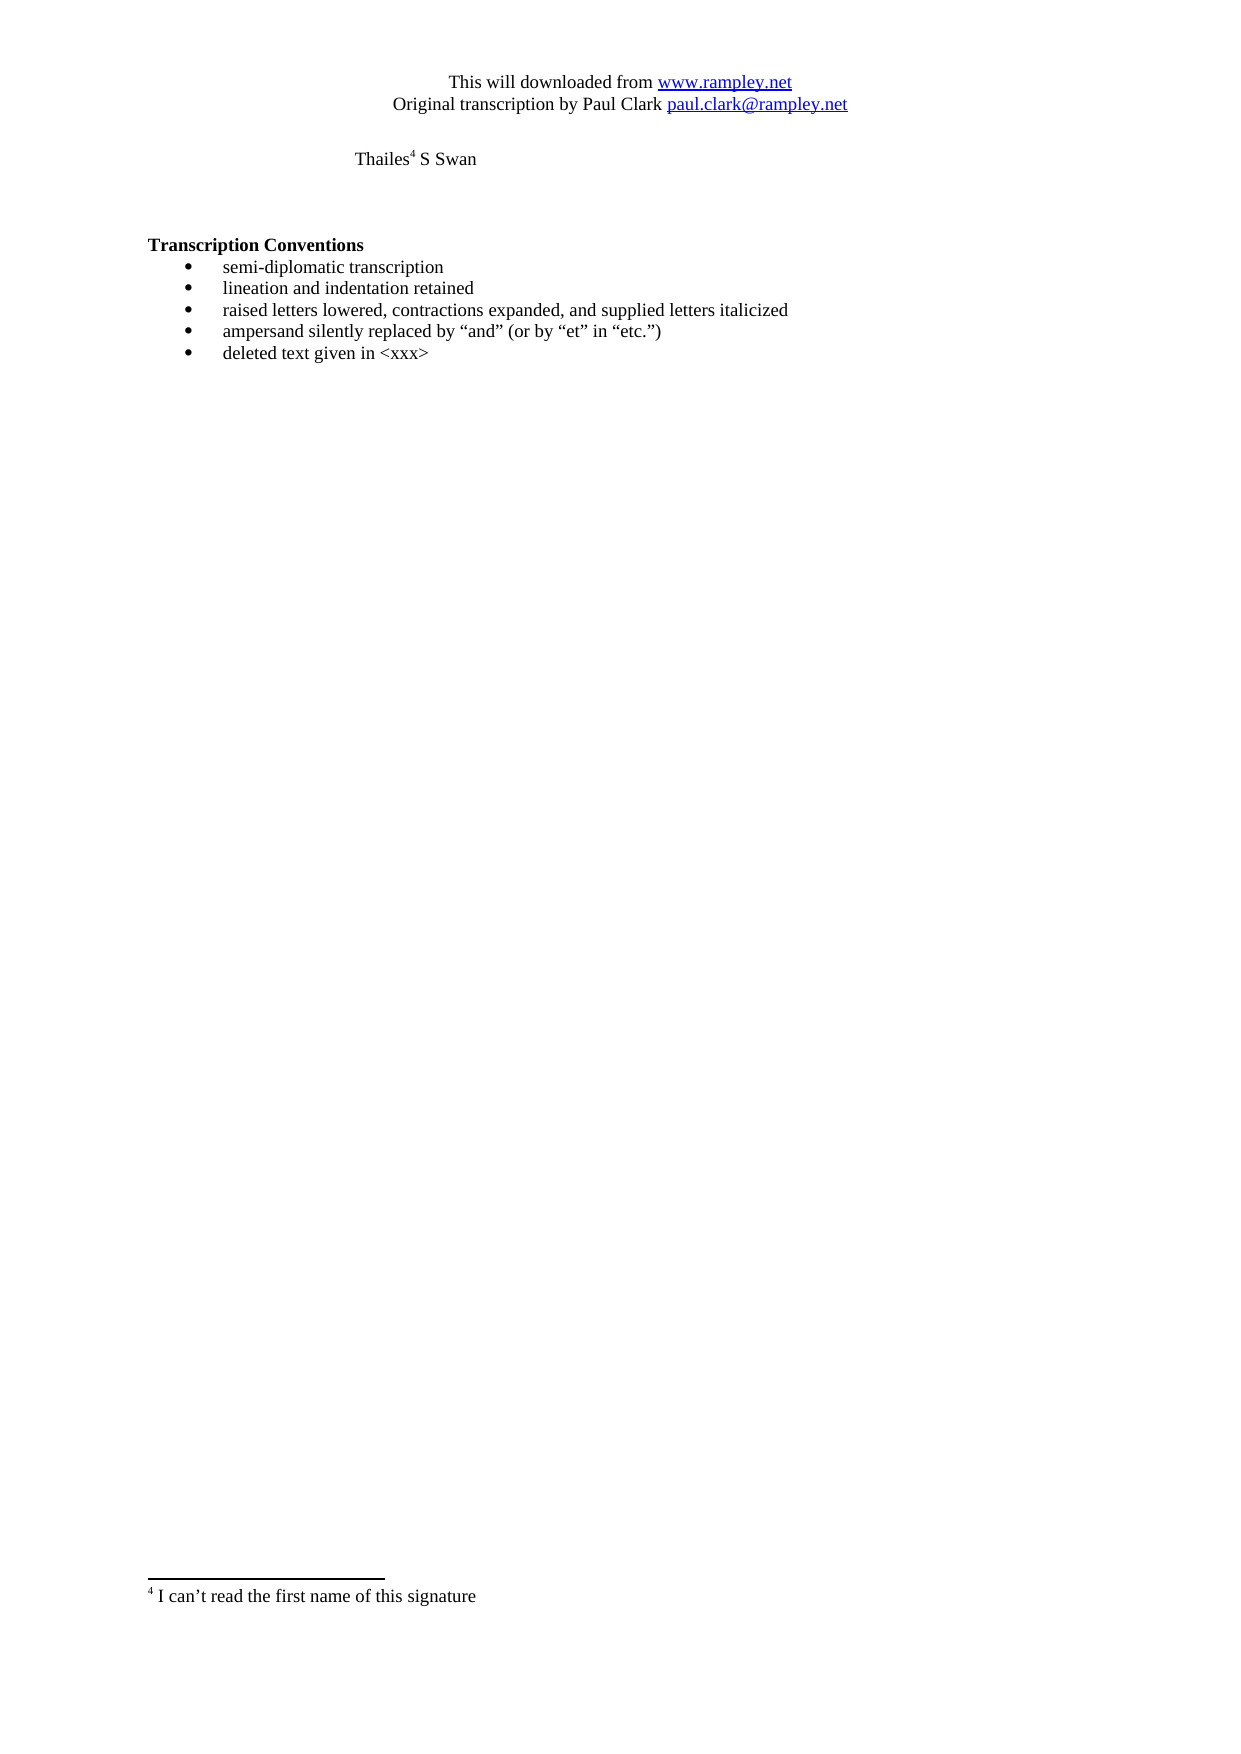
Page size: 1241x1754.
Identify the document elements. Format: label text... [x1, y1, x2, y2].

list ampersand silently replaced by “and” (or by “et” in “etc.”) [185, 320, 1092, 342]
list lineation and indentation retained [185, 277, 1092, 299]
text Transcription Conventions [148, 234, 1092, 256]
text Thailes S Swan [148, 148, 1092, 169]
list raised letters lowered, contractions expanded, and supplied letters italicized [185, 299, 1092, 320]
list deleted text given in <xxx> [185, 342, 1092, 363]
list semi-diplomatic transcription [185, 256, 1092, 277]
